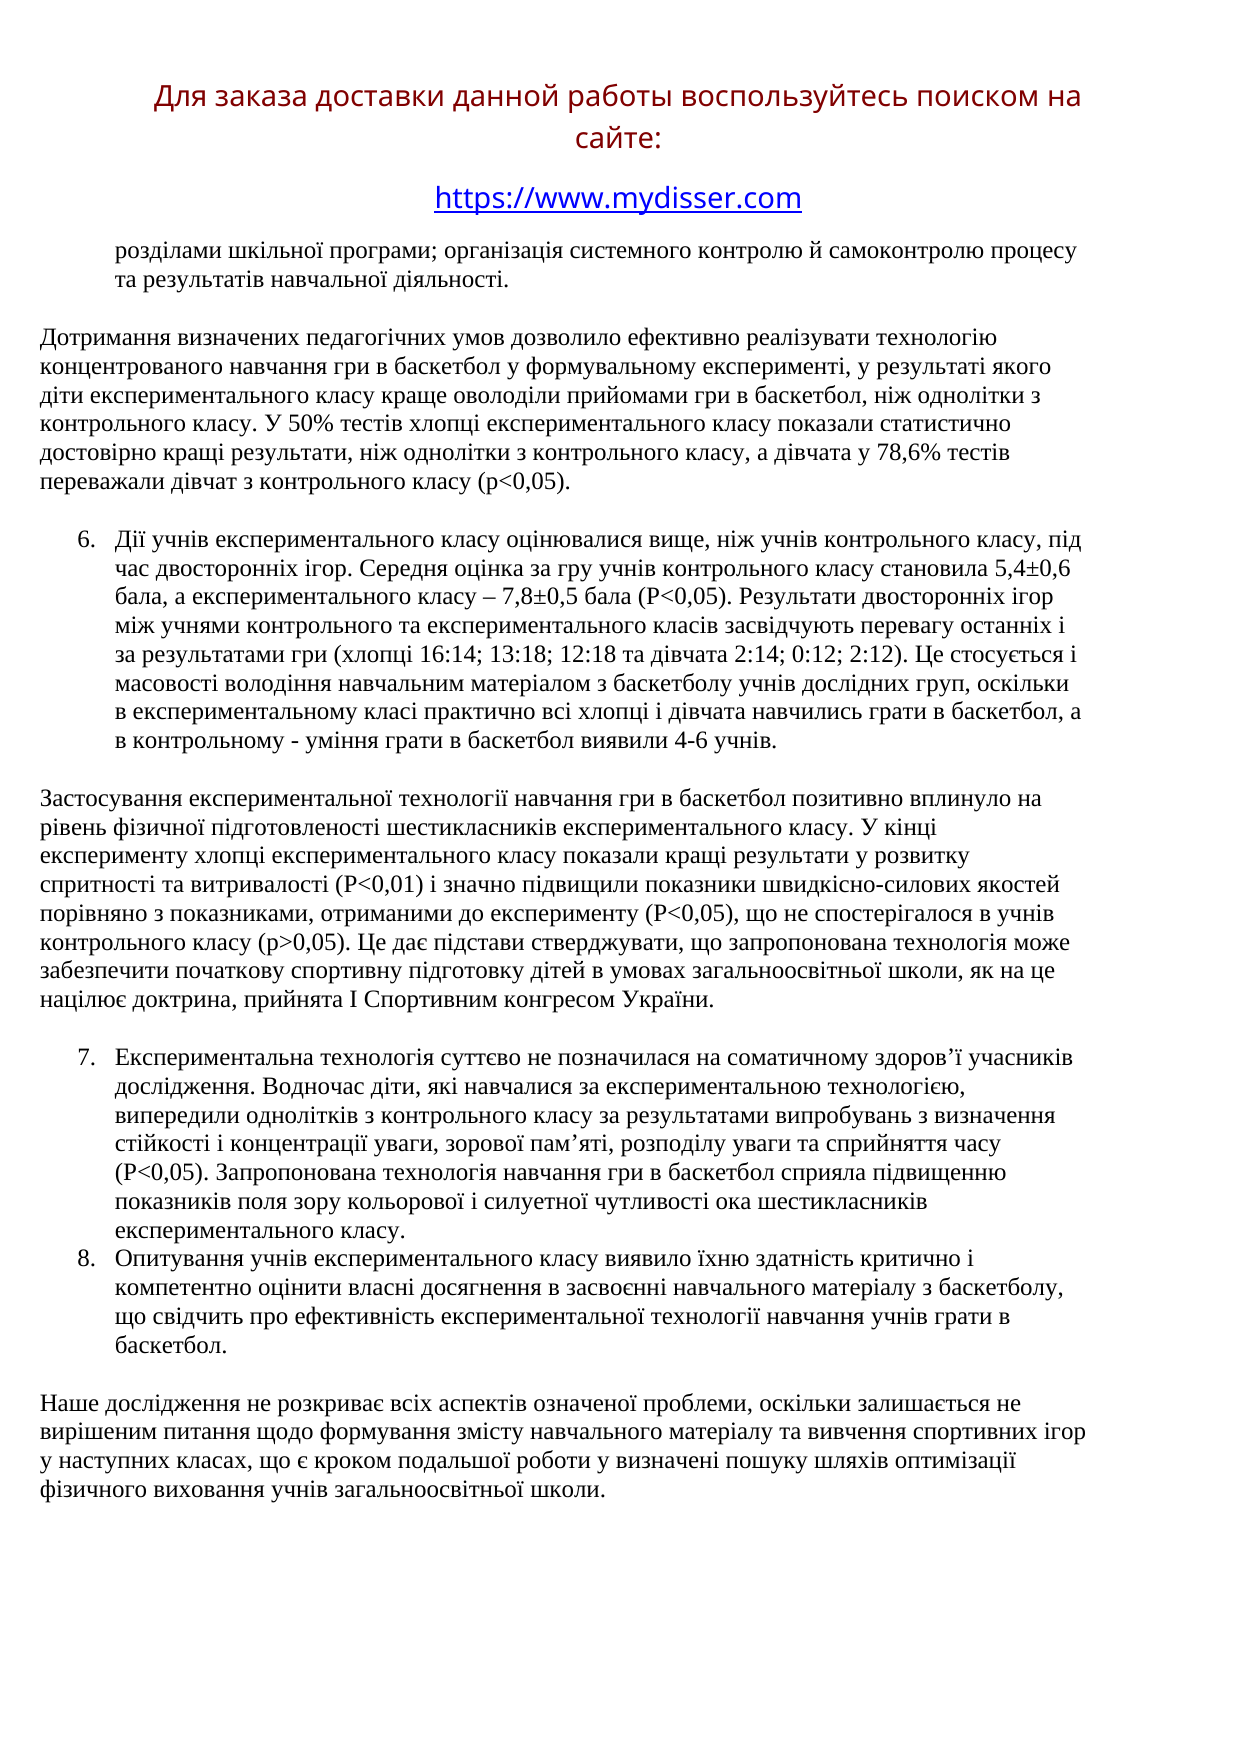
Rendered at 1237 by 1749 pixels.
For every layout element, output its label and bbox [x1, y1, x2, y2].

table_cell [40, 236, 1086, 1503]
